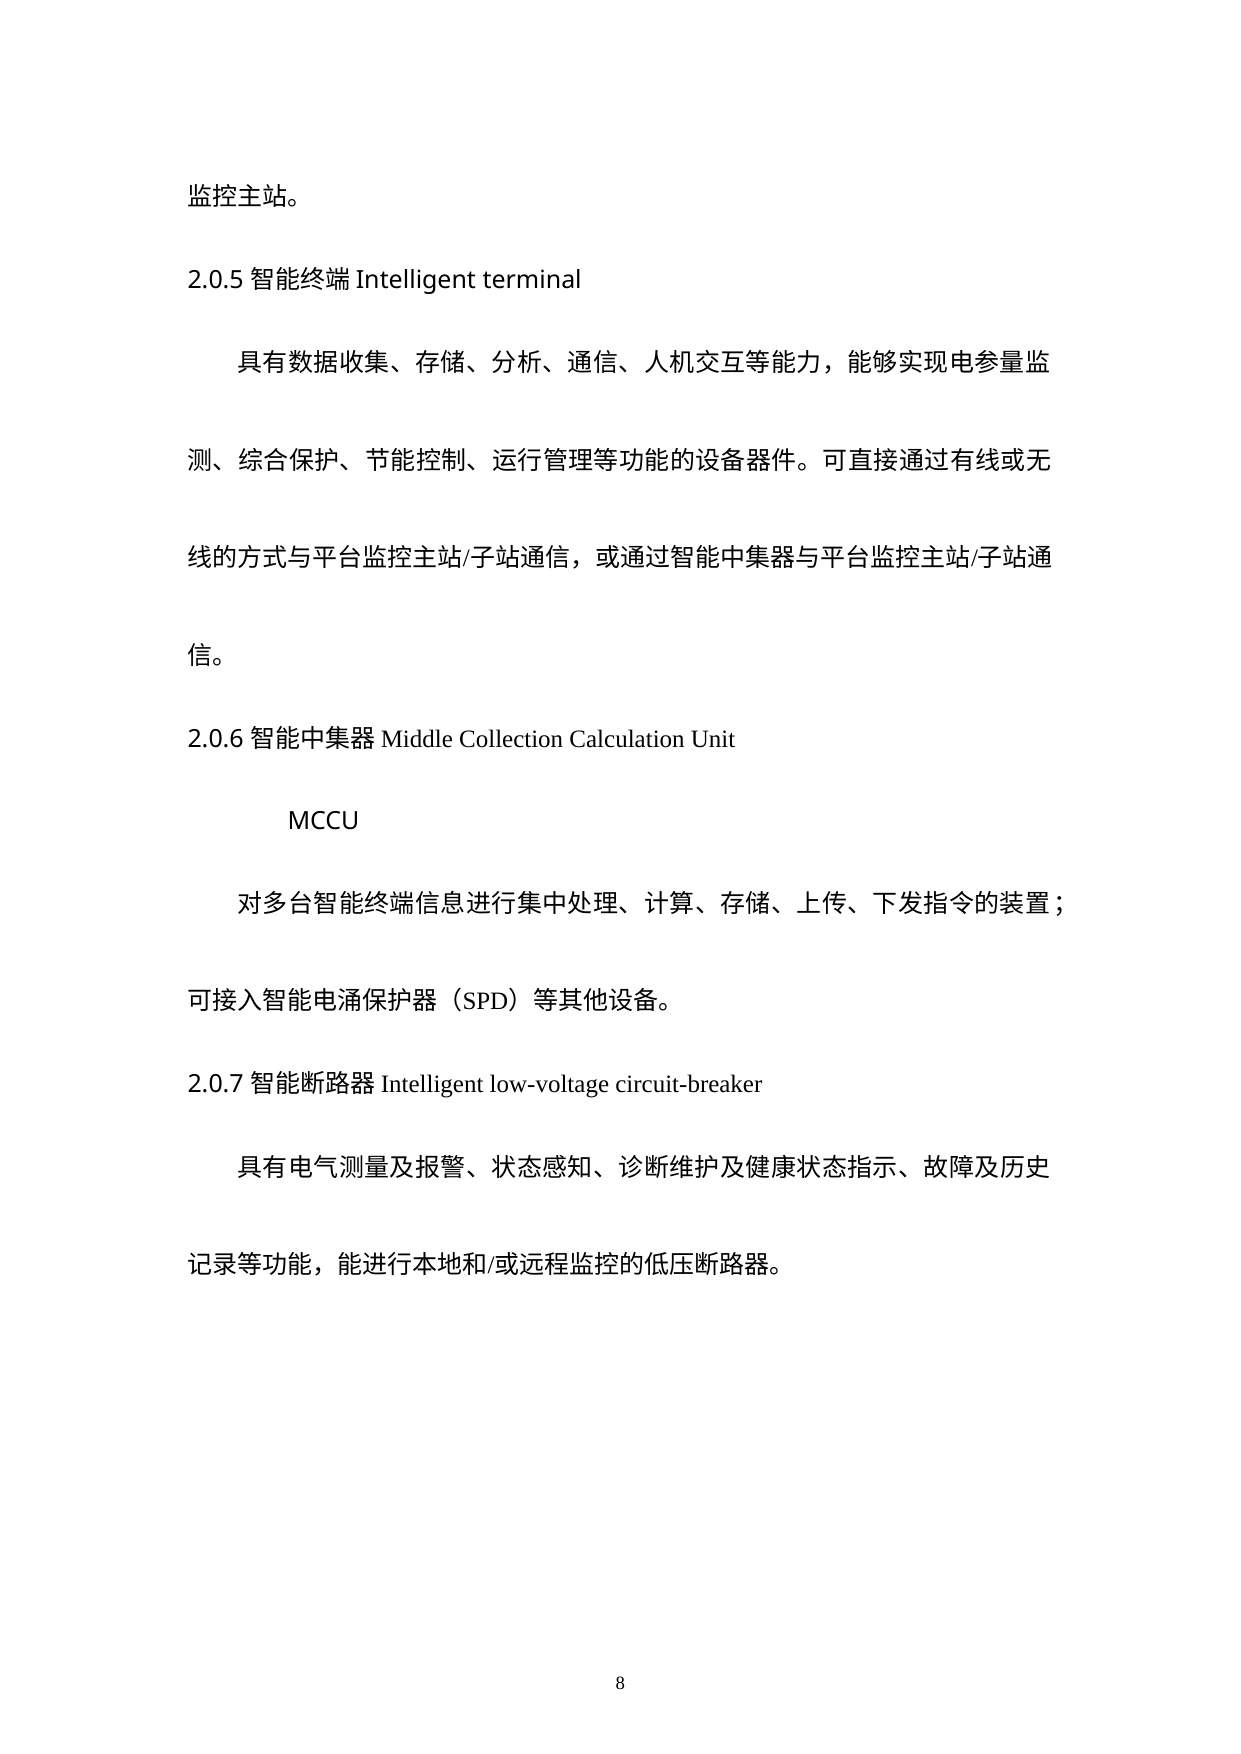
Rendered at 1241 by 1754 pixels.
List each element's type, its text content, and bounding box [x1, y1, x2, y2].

text 具有电气测量及报警、状态感知、诊断维护及健康状态指示、故障及历史记录等功能，能进行本地和/或远程监控的低压断路器。 [187, 1133, 1053, 1295]
text MCCU [187, 787, 1053, 852]
text 2.0.6 智能中集器 Middle Collection Calculation Unit [187, 704, 1053, 769]
text 对多台智能终端信息进行集中处理、计算、存储、上传、下发指令的装置；可接入智能电涌保护器（SPD）等其他设备。 [187, 869, 1053, 1031]
text 2.0.7 智能断路器 Intelligent low-voltage circuit-breaker [187, 1049, 1053, 1114]
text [187, 162, 1053, 227]
text 具有数据收集、存储、分析、通信、人机交互等能力，能够实现电参量监测、综合保护、节能控制、运行管理等功能的设备器件。可直接通过有线或无线的方式与平台监控主站/子站通信，或通过智能中集器与平台监控主站/子站通信。 [187, 328, 1053, 686]
text 2.0.5 智能终端 Intelligent terminal [187, 245, 1053, 310]
